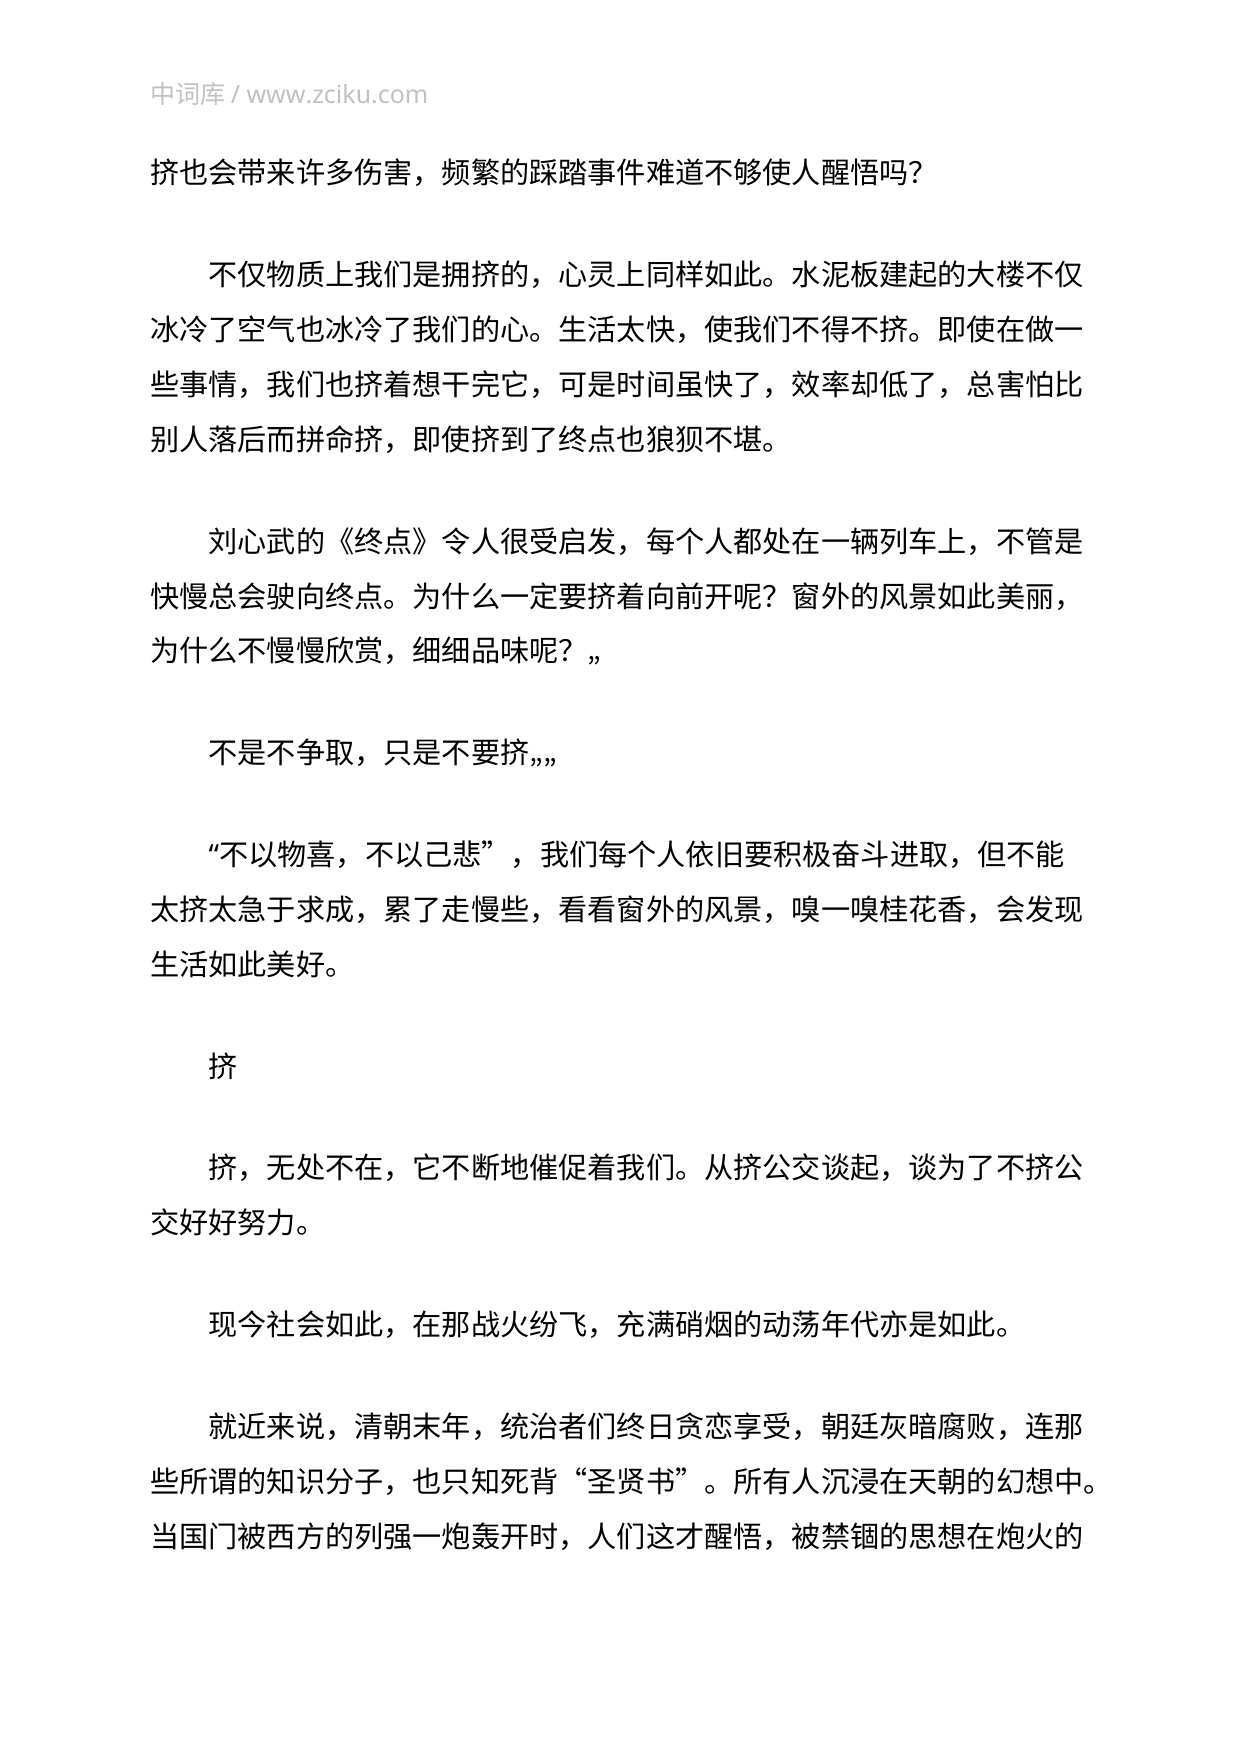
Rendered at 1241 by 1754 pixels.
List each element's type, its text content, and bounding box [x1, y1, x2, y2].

text 不仅物质上我们是拥挤的，心灵上同样如此。水泥板建起的大楼不仅冰冷了空气也冰冷了我们的心。生活太快，使我们不得不挤。即使在做一些事情，我们也挤着想干完它，可是时间虽快了，效率却低了，总害怕比别人落后而拼命挤，即使挤到了终点也狼狈不堪。 [150, 252, 1090, 459]
text “不以物喜，不以己悲”，我们每个人依旧要积极奋斗进取，但不能太挤太急于求成，累了走慢些，看看窗外的风景，嗅一嗅桂花香，会发现生活如此美好。 [150, 832, 1090, 984]
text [150, 1403, 1090, 1556]
text 不是不争取，只是不要挤„„ [150, 730, 1090, 772]
text 挤，无处不在，它不断地催促着我们。从挤公交谈起，谈为了不挤公交好好努力。 [150, 1145, 1090, 1242]
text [150, 150, 1090, 192]
text 挤 [150, 1043, 1090, 1086]
text 刘心武的《终点》令人很受启发，每个人都处在一辆列车上，不管是快慢总会驶向终点。为什么一定要挤着向前开呢？窗外的风景如此美丽，为什么不慢慢欣赏，细细品味呢？„ [150, 518, 1090, 670]
text 现今社会如此，在那战火纷飞，充满硝烟的动荡年代亦是如此。 [150, 1302, 1090, 1344]
